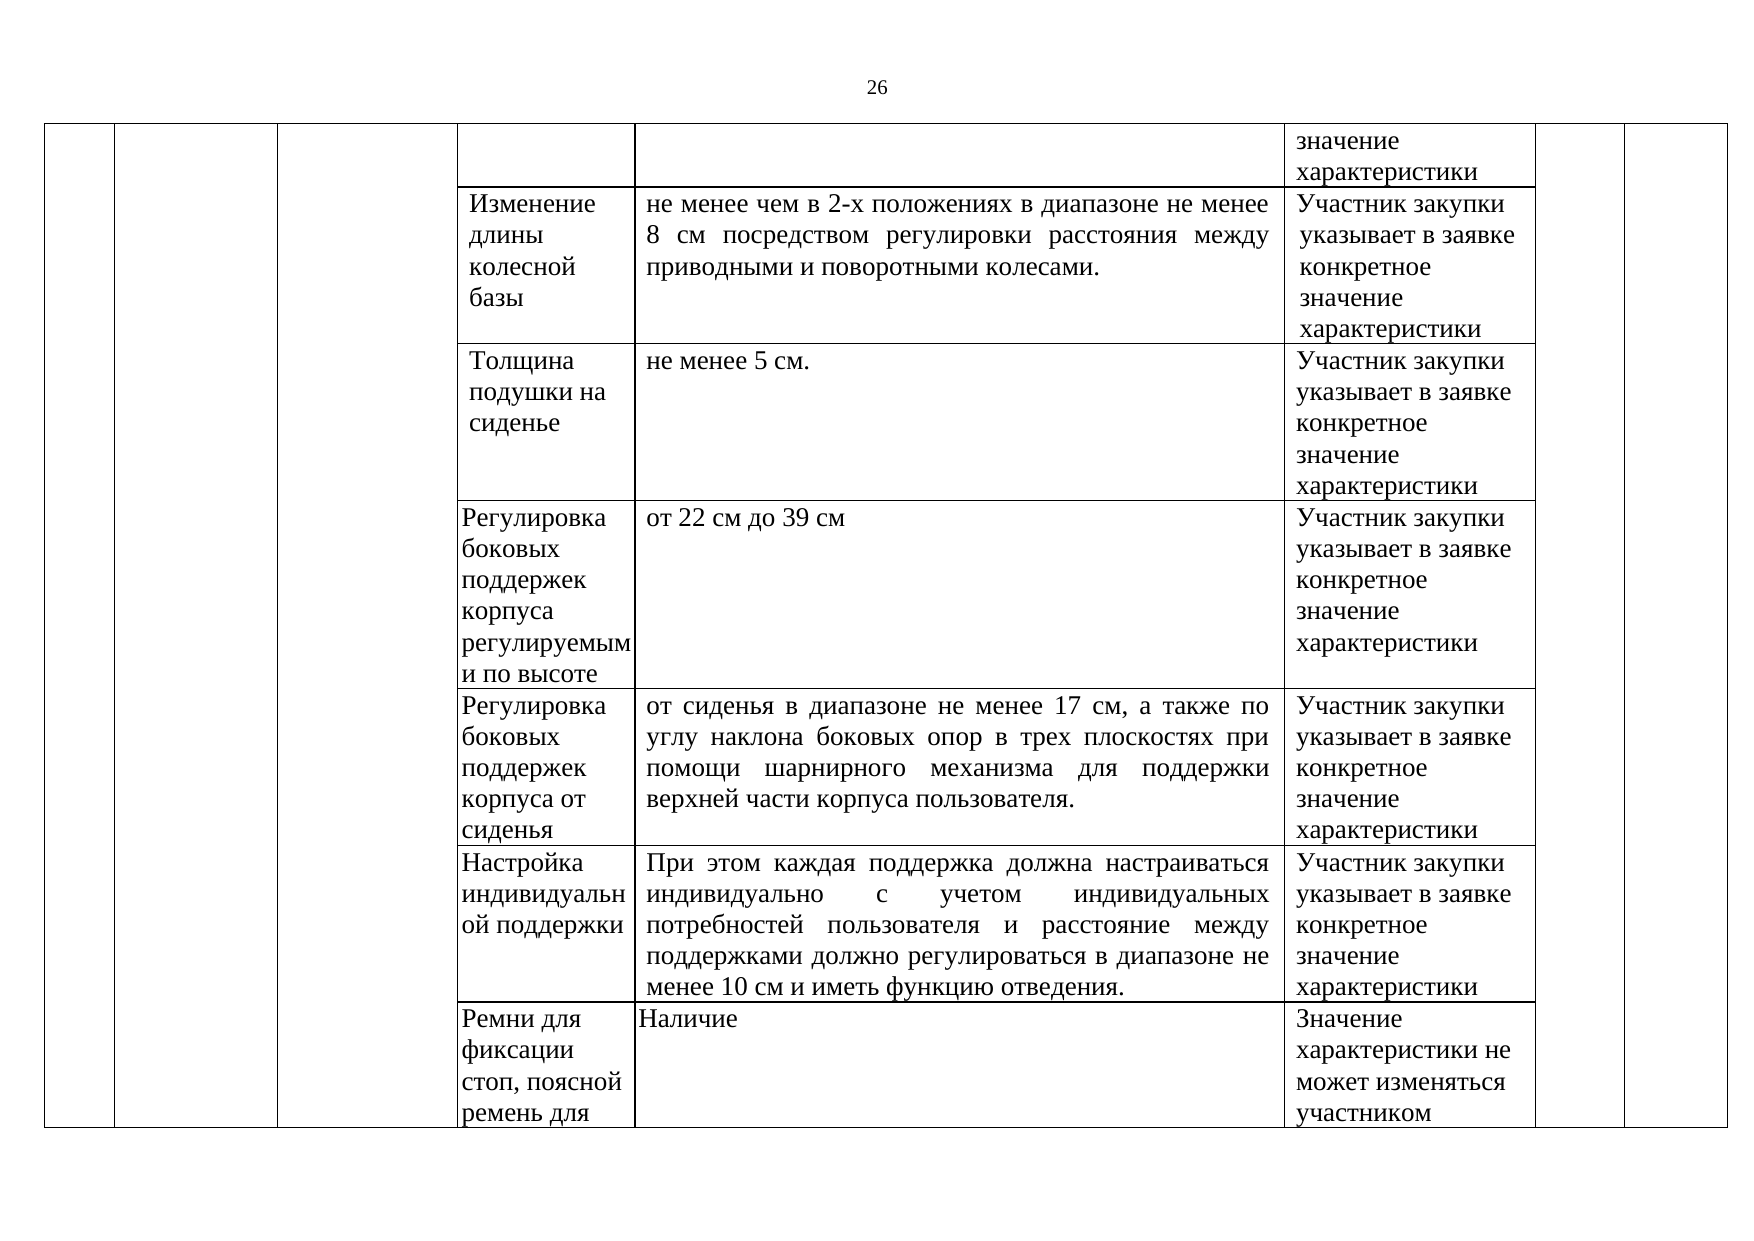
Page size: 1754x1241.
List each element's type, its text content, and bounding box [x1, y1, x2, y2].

table_cell Участник закупки указывает в заявке конкретное значение характеристики [1285, 846, 1535, 1001]
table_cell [458, 1003, 634, 1127]
table_cell не менее чем в 2-х положениях в диапазоне не менее 8 см посредством регулировки расстояния между приводными и поворотными колесами. [636, 188, 1284, 343]
table_cell Участник закупки указывает в заявке конкретное значение характеристики [1285, 689, 1535, 845]
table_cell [458, 124, 634, 186]
table_cell Настройка индивидуальной поддержки [458, 846, 634, 1001]
table_cell Толщина подушки на сиденье [458, 344, 634, 500]
table_cell Наличие [636, 1003, 1284, 1127]
table_cell При этом каждая поддержка должна настраиваться индивидуально с учетом индивидуальных потребностей пользователя и расстояние между поддержками должно регулироваться в диапазоне не менее 10 см и иметь функцию отведения. [636, 846, 1284, 1001]
table_cell Участник закупки указывает в заявке конкретное значение характеристики [1285, 501, 1535, 688]
table_cell Регулировка боковых поддержек корпуса регулируемыми по высоте [458, 501, 634, 688]
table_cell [1285, 1003, 1535, 1127]
table_cell от сиденья в диапазоне не менее 17 см, а также по углу наклона боковых опор в трех плоскостях при помощи шарнирного механизма для поддержки верхней части корпуса пользователя. [636, 689, 1284, 845]
table_cell не менее 5 см. [636, 344, 1284, 500]
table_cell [1285, 188, 1535, 343]
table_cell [1285, 124, 1535, 186]
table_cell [636, 124, 1284, 186]
table_cell от 22 см до 39 см [636, 501, 1284, 688]
table_cell Изменение длины колесной базы [458, 188, 634, 343]
table_cell Регулировка боковых поддержек корпуса от сиденья [458, 689, 634, 845]
table_cell Участник закупки указывает в заявке конкретное значение характеристики [1285, 344, 1535, 500]
